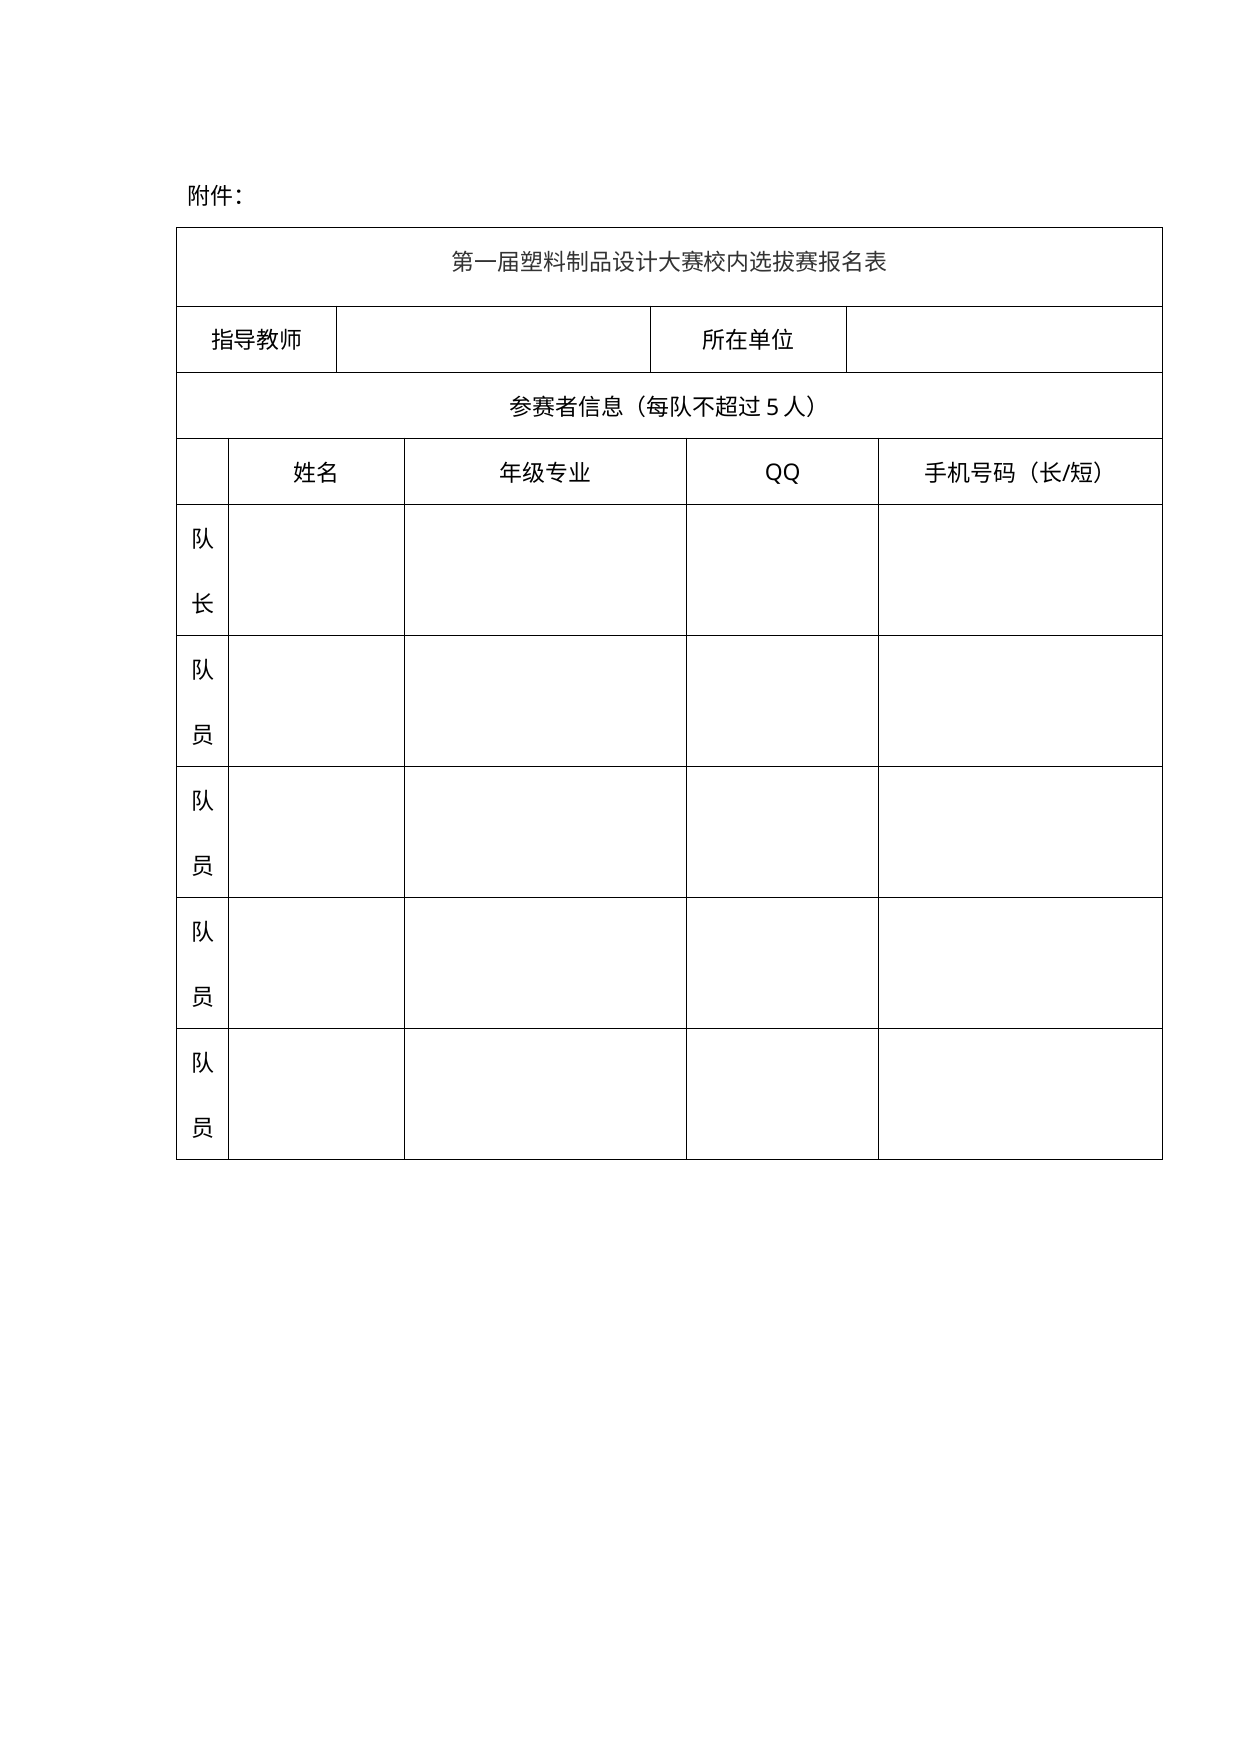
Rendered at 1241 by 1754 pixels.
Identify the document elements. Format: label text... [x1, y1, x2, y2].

table_cell [229, 636, 404, 766]
table_header 第一届塑料制品设计大赛校内选拔赛报名表 [177, 228, 1162, 306]
table_cell [879, 1029, 1162, 1159]
table_cell [337, 307, 650, 372]
table_cell [229, 1029, 404, 1159]
table_cell [177, 439, 228, 504]
table_cell [879, 898, 1162, 1028]
table_cell [687, 505, 878, 635]
table_cell 队员 [177, 898, 228, 1028]
table_cell [405, 505, 686, 635]
table_cell [879, 767, 1162, 897]
table_cell [229, 767, 404, 897]
table_cell [405, 1029, 686, 1159]
table_cell 年级专业 [405, 439, 686, 504]
table_cell 指导教师 [177, 307, 336, 372]
table_cell 参赛者信息（每队不超过5人） [177, 373, 1162, 438]
table_cell 队长 [177, 505, 228, 635]
table_cell [687, 636, 878, 766]
table_cell [879, 505, 1162, 635]
table_cell [405, 898, 686, 1028]
table_cell [229, 505, 404, 635]
table_cell [687, 898, 878, 1028]
table_cell [687, 1029, 878, 1159]
table_cell [847, 307, 1162, 372]
table_cell 姓名 [229, 439, 404, 504]
table_cell 队员 [177, 767, 228, 897]
table_cell [879, 636, 1162, 766]
table_cell [405, 767, 686, 897]
text 附件： [187, 162, 1053, 227]
table_cell [687, 767, 878, 897]
table_cell 手机号码（长/短） [879, 439, 1162, 504]
table_cell [405, 636, 686, 766]
table_cell 所在单位 [651, 307, 846, 372]
table_cell [229, 898, 404, 1028]
table_cell 队员 [177, 636, 228, 766]
table_cell 队员 [177, 1029, 228, 1159]
table_cell QQ [687, 439, 878, 504]
